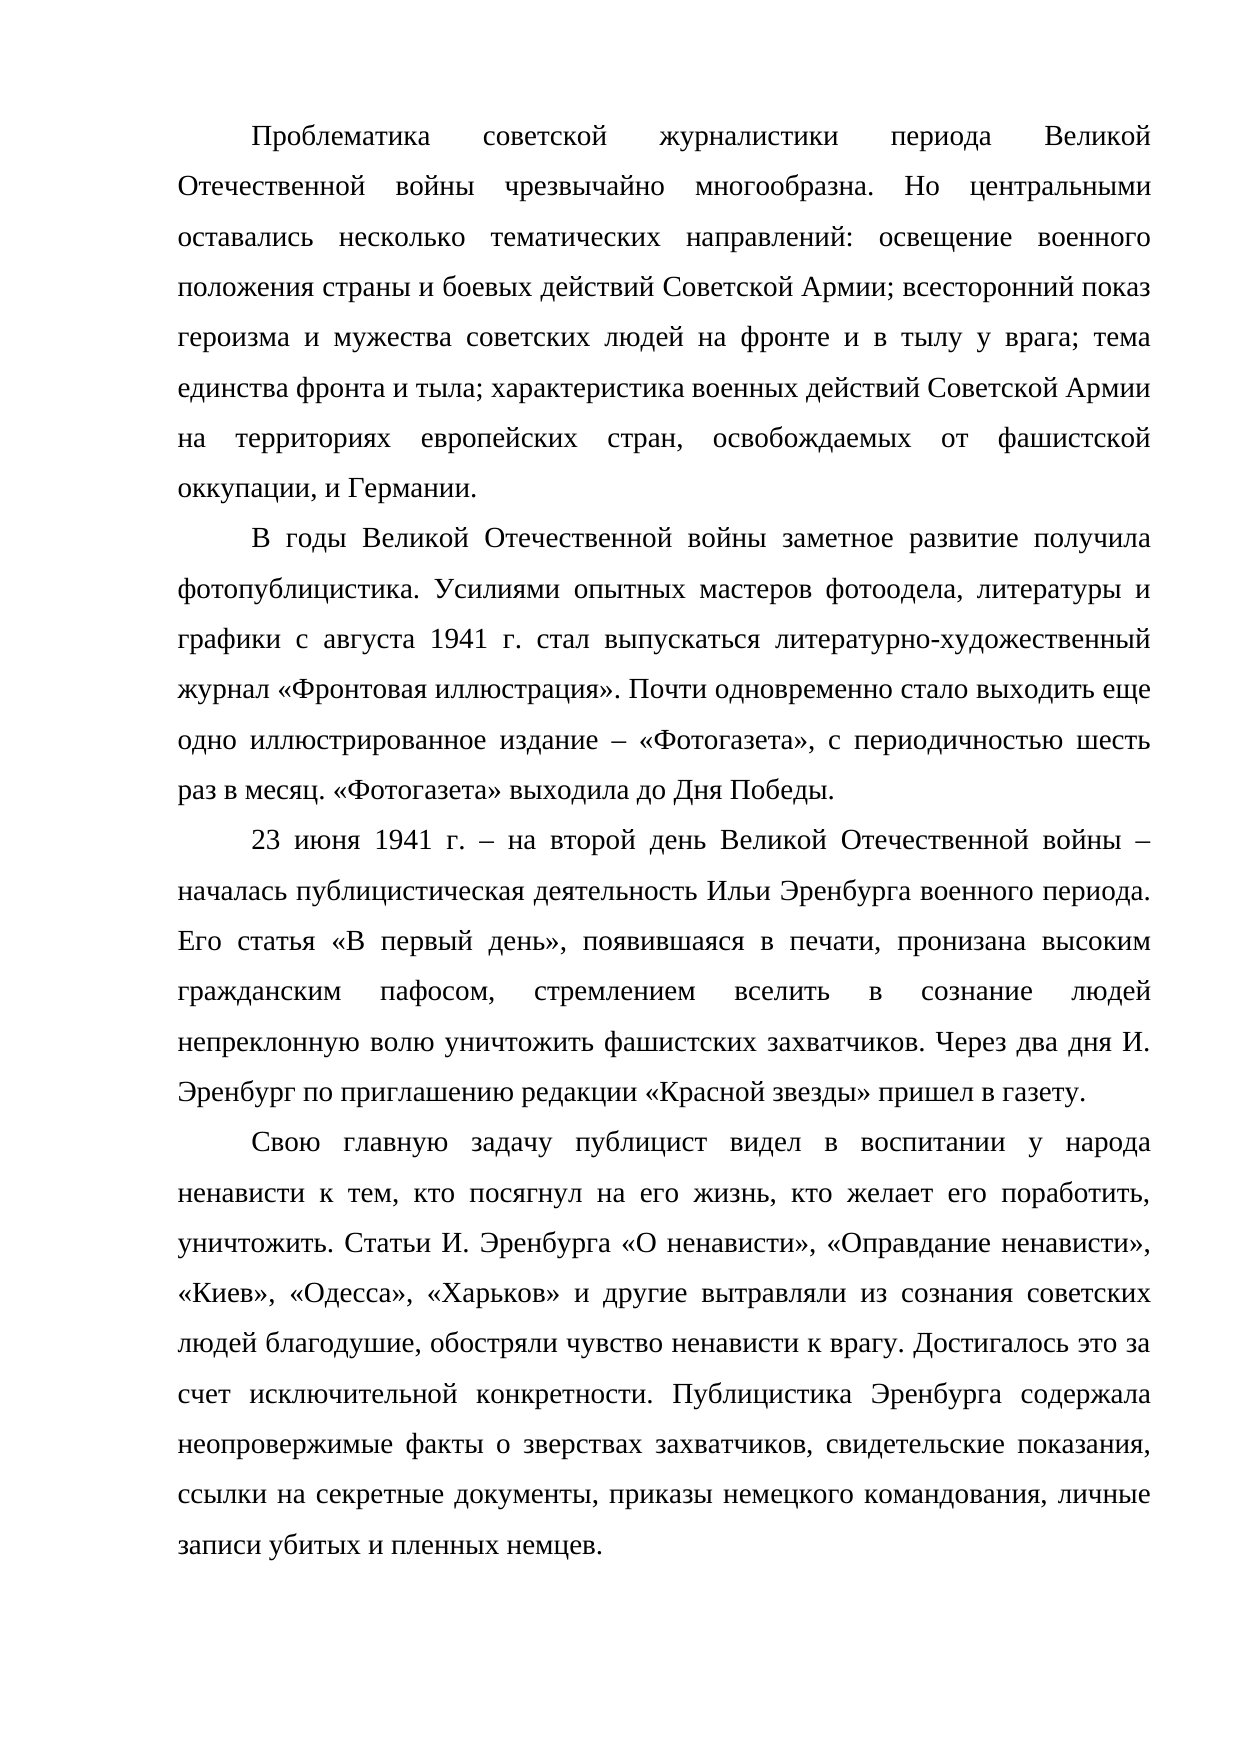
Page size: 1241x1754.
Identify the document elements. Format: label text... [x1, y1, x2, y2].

text Свою главную задачу публицист видел в воспитании у народа ненависти к тем, кто посягнул на его жизнь, кто желает его поработить, уничтожить. Статьи И. Эренбурга «О ненависти», «Оправдание ненависти», «Киев», «Одесса», «Харьков» и другие вытравляли из сознания советских людей благодушие, обостряли чувство ненависти к врагу. Достигалось это за счет исключительной конкретности. Публицистика Эренбурга содержала неопровержимые факты о зверствах захватчиков, свидетельские показания, ссылки на секретные документы, приказы немецкого командования, личные записи убитых и пленных немцев. [177, 1124, 1152, 1560]
text 23 июня 1941 г. – на второй день Великой Отечественной войны – началась публицистическая деятельность Ильи Эренбурга военного периода. Его статья «В первый день», появившаяся в печати, пронизана высоким гражданским пафосом, стремлением вселить в сознание людей непреклонную волю уничтожить фашистских захватчиков. Через два дня И. Эренбург по приглашению редакции «Красной звезды» пришел в газету. [177, 822, 1152, 1108]
text Проблематика советской журналистики периода Великой Отечественной войны чрезвычайно многообразна. Но центральными оставались несколько тематических направлений: освещение военного положения страны и боевых действий Советской Армии; всесторонний показ героизма и мужества советских людей на фронте и в тылу у врага; тема единства фронта и тыла; характеристика военных действий Советской Армии на территориях европейских стран, освобождаемых от фашистской оккупации, и Германии. [177, 118, 1152, 504]
text В годы Великой Отечественной войны заметное развитие получила фотопублицистика. Усилиями опытных мастеров фотоодела, литературы и графики с августа 1941 г. стал выпускаться литературно-художественный журнал «Фронтовая иллюстрация». Почти одновременно стало выходить еще одно иллюстрированное издание – «Фотогазета», с периодичностью шесть раз в месяц. «Фотогазета» выходила до Дня Победы. [177, 521, 1152, 806]
